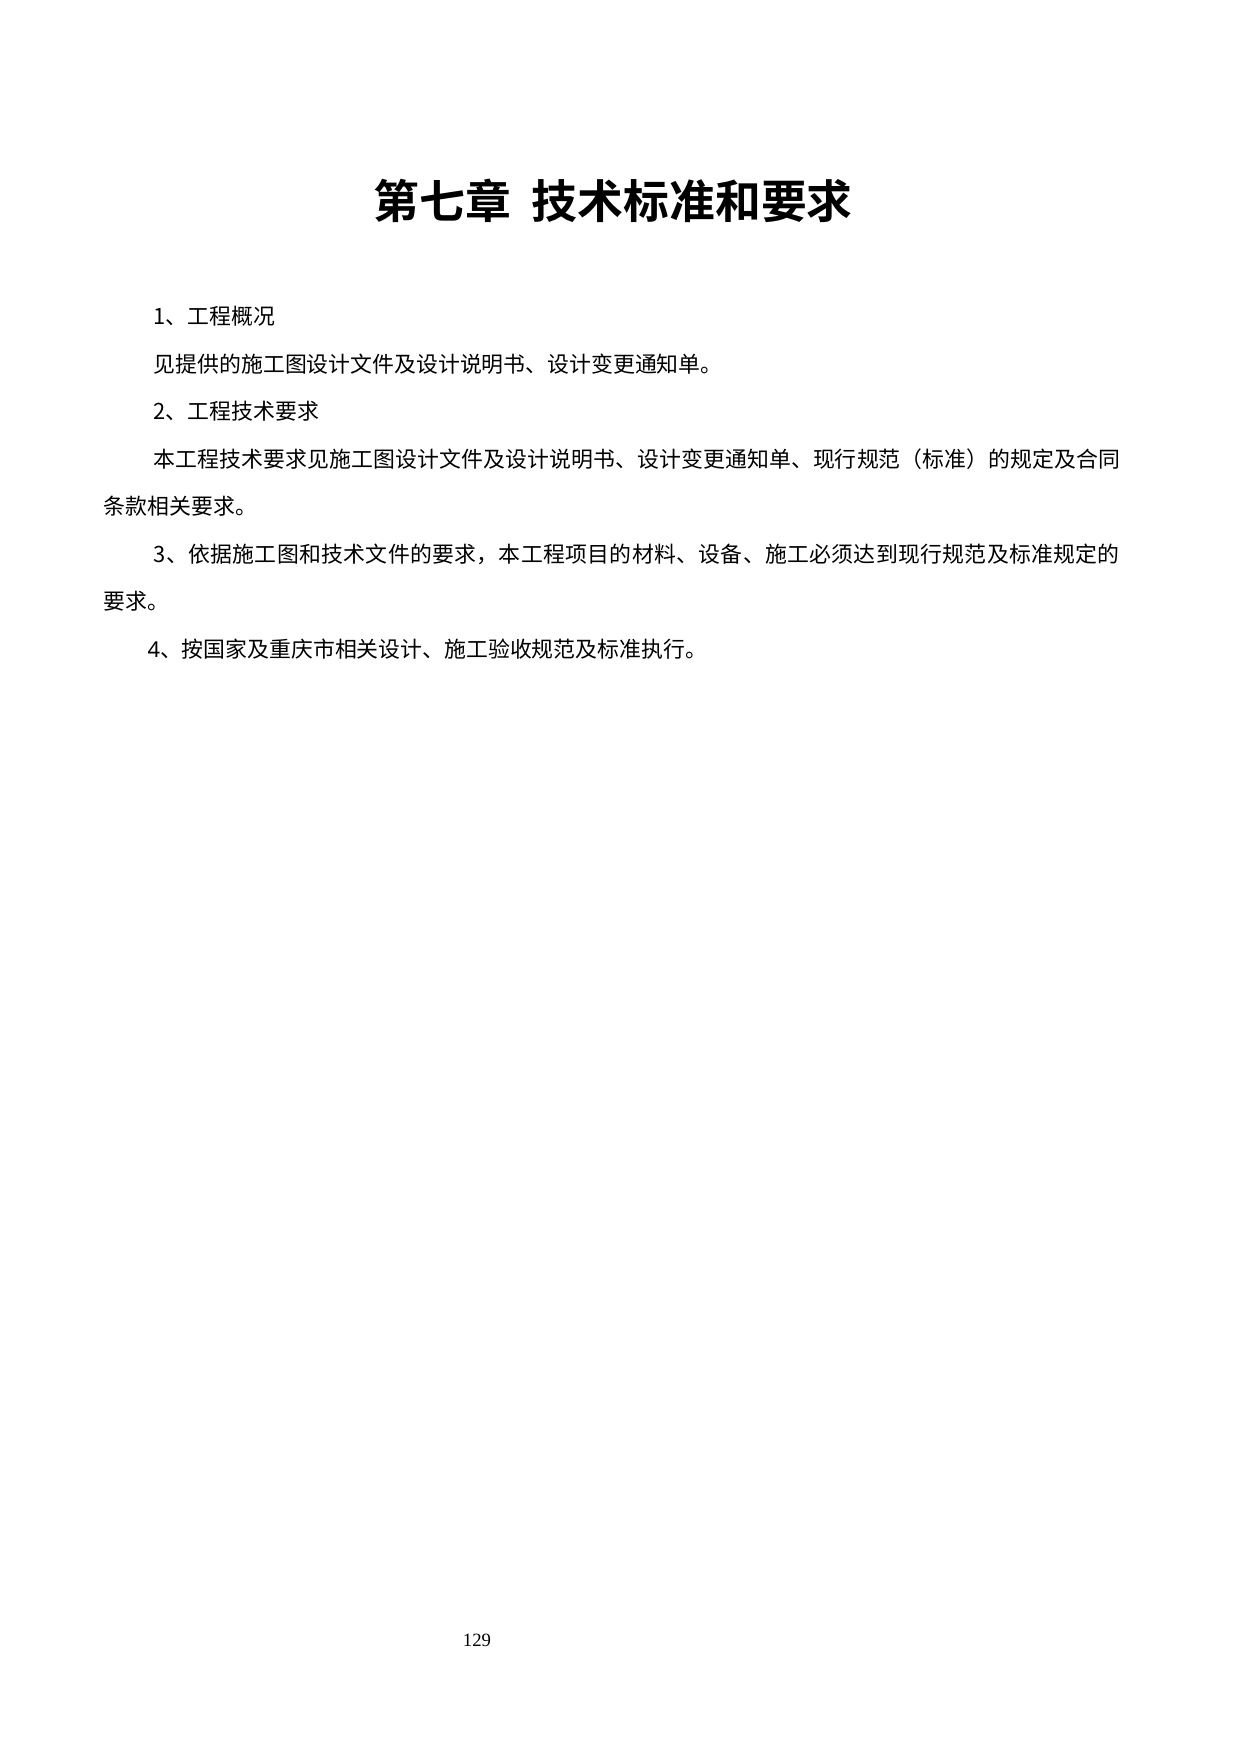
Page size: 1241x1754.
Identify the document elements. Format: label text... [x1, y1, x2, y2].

text 2、工程技术要求 [103, 394, 1122, 426]
text 4、按国家及重庆市相关设计、施工验收规范及标准执行。 [103, 632, 1122, 663]
text 本工程技术要求见施工图设计文件及设计说明书、设计变更通知单、现行规范（标准）的规定及合同条款相关要求。 [103, 442, 1122, 521]
text 3、依据施工图和技术文件的要求，本工程项目的材料、设备、施工必须达到现行规范及标准规定的要求。 [103, 537, 1122, 616]
text 见提供的施工图设计文件及设计说明书、设计变更通知单。 [103, 347, 1122, 378]
subtitle 第七章 技术标准和要求 [103, 165, 1122, 232]
text 1、工程概况 [103, 299, 1122, 331]
